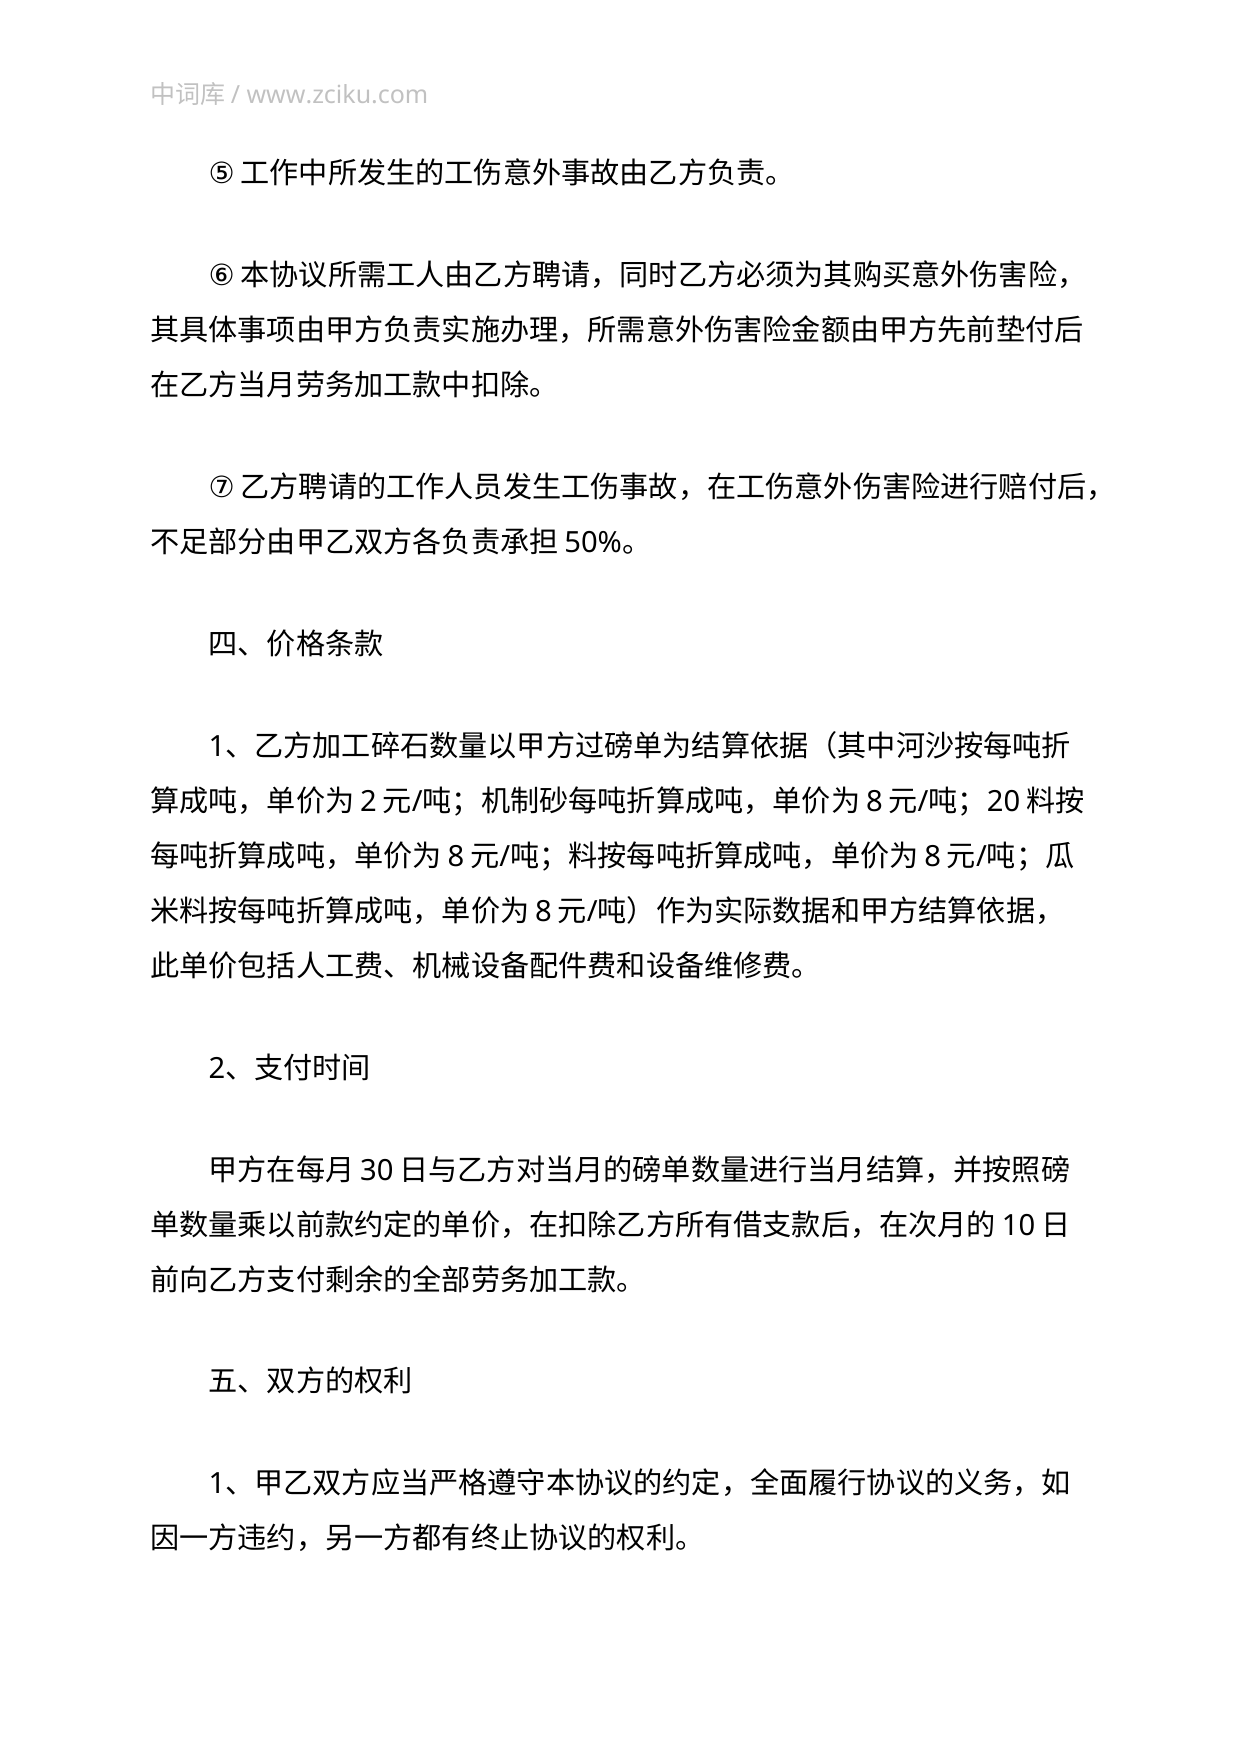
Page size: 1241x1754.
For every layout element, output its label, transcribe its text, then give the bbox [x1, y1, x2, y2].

text 五、双方的权利 [150, 1358, 1090, 1400]
text 1、乙方加工碎石数量以甲方过磅单为结算依据（其中河沙按每吨折算成吨，单价为2元/吨；机制砂每吨折算成吨，单价为8元/吨；20料按每吨折算成吨，单价为8元/吨；料按每吨折算成吨，单价为8元/吨；瓜米料按每吨折算成吨，单价为8元/吨）作为实际数据和甲方结算依据，此单价包括人工费、机械设备配件费和设备维修费。 [150, 722, 1090, 985]
text 2、支付时间 [150, 1044, 1090, 1087]
text ⑦乙方聘请的工作人员发生工伤事故，在工伤意外伤害险进行赔付后，不足部分由甲乙双方各负责承担50%。 [150, 464, 1090, 561]
text 1、甲乙双方应当严格遵守本协议的约定，全面履行协议的义务，如因一方违约，另一方都有终止协议的权利。 [150, 1460, 1090, 1557]
text ⑤工作中所发生的工伤意外事故由乙方负责。 [150, 150, 1090, 192]
text 四、价格条款 [150, 621, 1090, 663]
text 甲方在每月30日与乙方对当月的磅单数量进行当月结算，并按照磅单数量乘以前款约定的单价，在扣除乙方所有借支款后，在次月的10日前向乙方支付剩余的全部劳务加工款。 [150, 1146, 1090, 1298]
text ⑥本协议所需工人由乙方聘请，同时乙方必须为其购买意外伤害险，其具体事项由甲方负责实施办理，所需意外伤害险金额由甲方先前垫付后在乙方当月劳务加工款中扣除。 [150, 252, 1090, 404]
